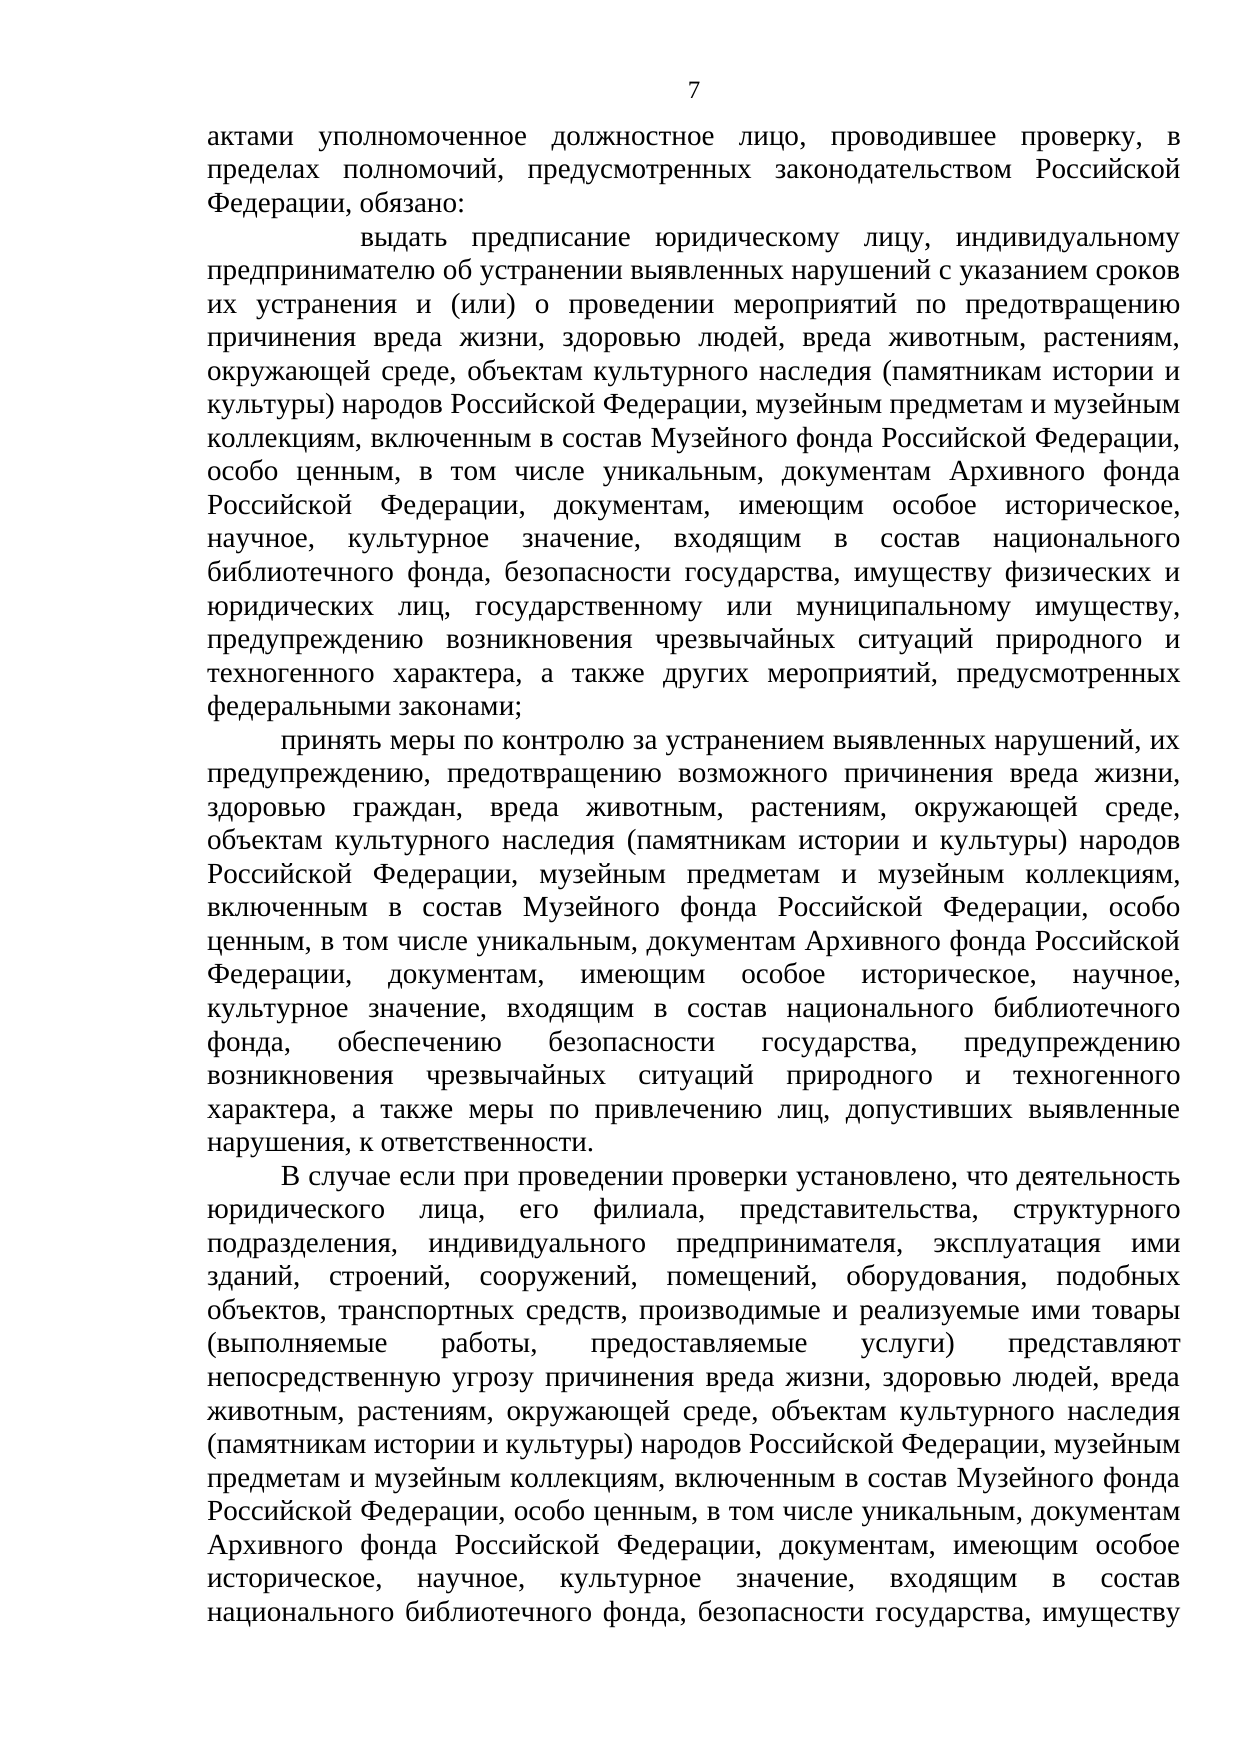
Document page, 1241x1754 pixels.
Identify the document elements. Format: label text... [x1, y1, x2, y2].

text выдать предписание юридическому лицу, индивидуальному предпринимателю об устранении выявленных нарушений с указанием сроков их устранения и (или) о проведении мероприятий по предотвращению причинения вреда жизни, здоровью людей, вреда животным, растениям, окружающей среде, объектам культурного наследия (памятникам истории и культуры) народов Российской Федерации, музейным предметам и музейным коллекциям, включенным в состав Музейного фонда Российской Федерации, особо ценным, в том числе уникальным, документам Архивного фонда Российской Федерации, документам, имеющим особое историческое, научное, культурное значение, входящим в состав национального библиотечного фонда, безопасности государства, имуществу физических и юридических лиц, государственному или муниципальному имуществу, предупреждению возникновения чрезвычайных ситуаций природного и техногенного характера, а также других мероприятий, предусмотренных федеральными законами; [207, 219, 1181, 722]
text принять меры по контролю за устранением выявленных нарушений, их предупреждению, предотвращению возможного причинения вреда жизни, здоровью граждан, вреда животным, растениям, окружающей среде, объектам культурного наследия (памятникам истории и культуры) народов Российской Федерации, музейным предметам и музейным коллекциям, включенным в состав Музейного фонда Российской Федерации, особо ценным, в том числе уникальным, документам Архивного фонда Российской Федерации, документам, имеющим особое историческое, научное, культурное значение, входящим в состав национального библиотечного фонда, обеспечению безопасности государства, предупреждению возникновения чрезвычайных ситуаций природного и техногенного характера, а также меры по привлечению лиц, допустивших выявленные нарушения, к ответственности. [207, 722, 1181, 1158]
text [207, 1158, 1181, 1627]
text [207, 118, 1181, 219]
